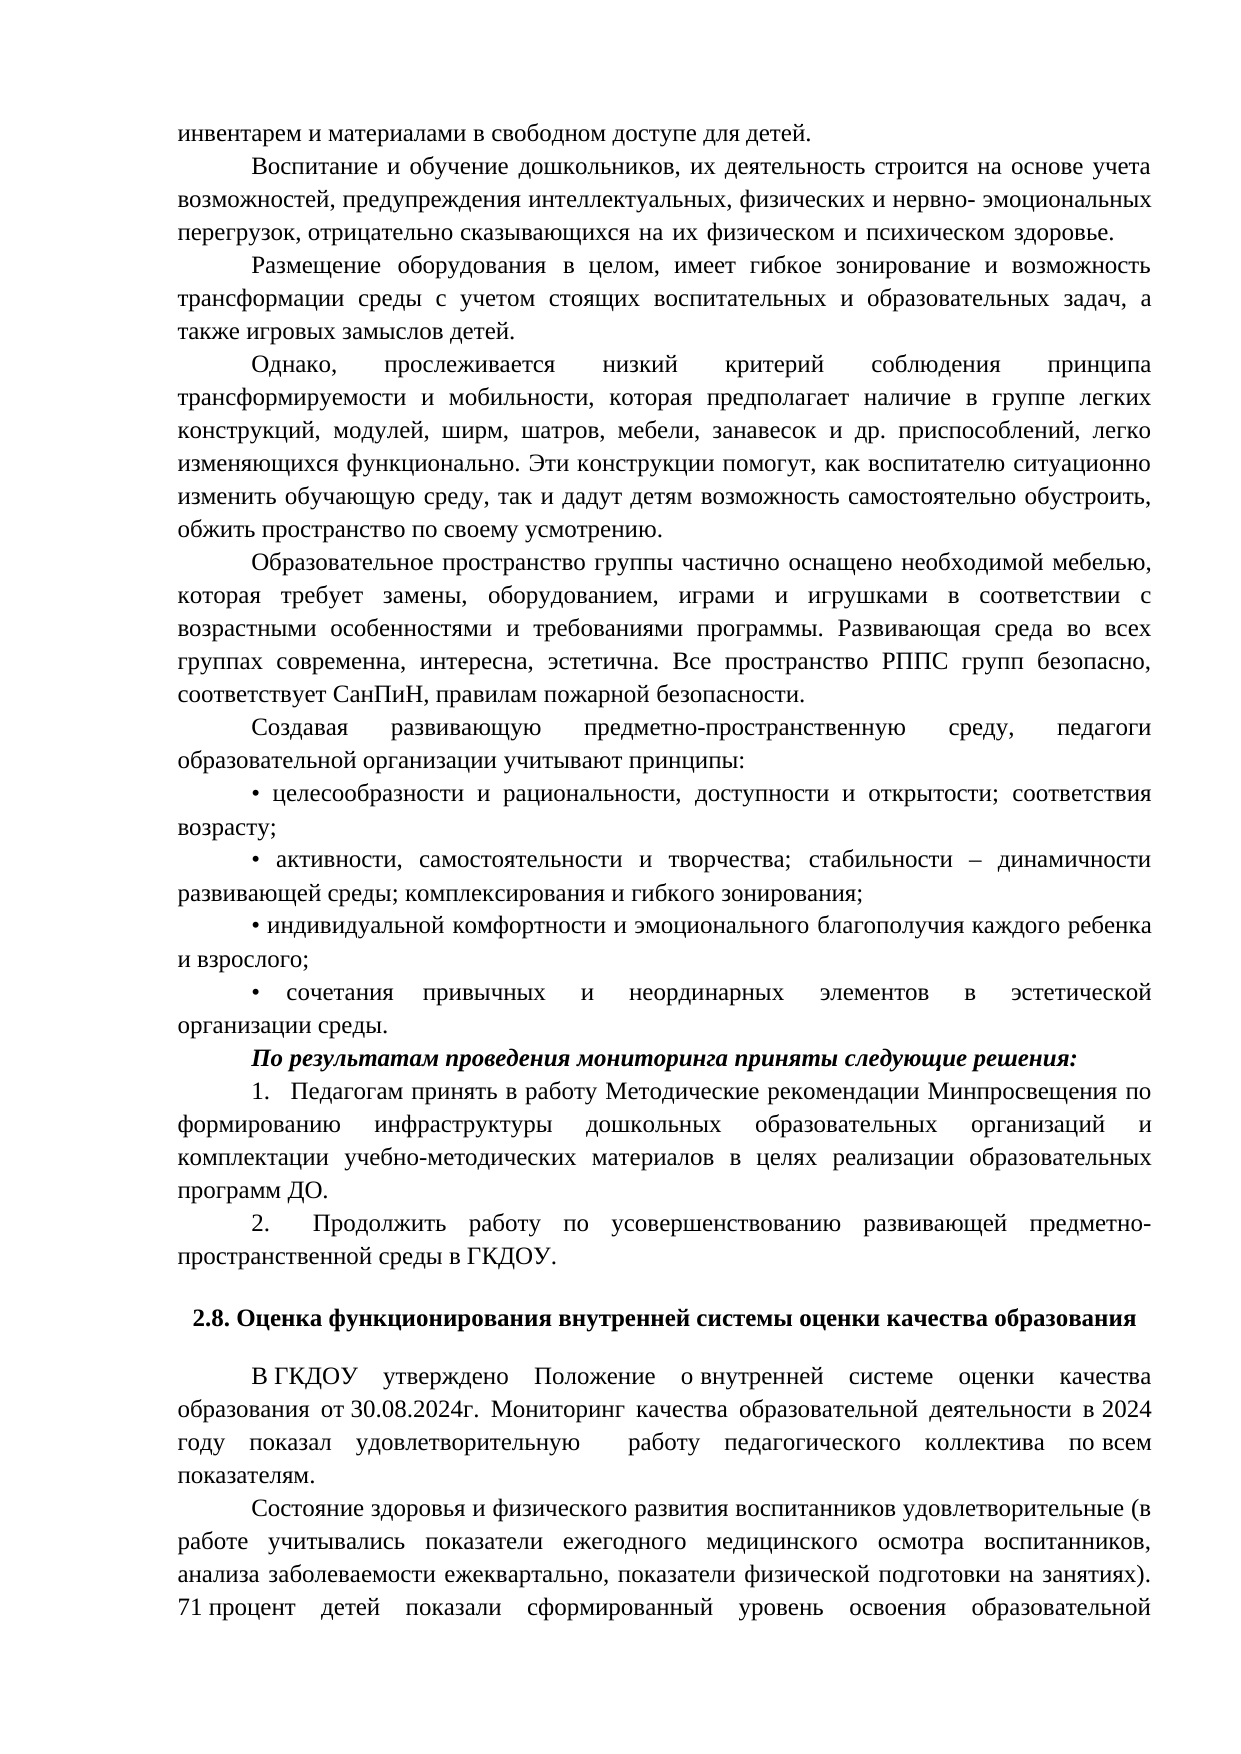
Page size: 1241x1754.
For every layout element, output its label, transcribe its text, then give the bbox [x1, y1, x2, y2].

text • активности, самостоятельности и творчества; стабильности – динамичности развивающей среды; комплексирования и гибкого зонирования; [177, 613, 1152, 675]
text Состояние здоровья и физического развития воспитанников удовлетворительные (в работе учитывались показатели ежегодного медицинского осмотра воспитанников, анализа заболеваемости ежеквартально, показатели физической подготовки на занятиях). 71 процент детей показали сформированный уровень освоения образовательной программы дошкольного образования в своей возрастной группе. Воспитанники подготовительных групп показали достаточный уровень готовности к школьному обучению. В течение года воспитанники ГКДОУ успешно участвовали в конкурсах и мероприятиях различного уровня. [177, 1262, 1152, 1522]
text По результатам проведения мониторинга приняты следующие решения: [177, 812, 1152, 840]
text Создавая развивающую предметно-пространственную среду, педагоги образовательной организации учитывают принципы: [177, 481, 1152, 543]
text В ГКДОУ утверждено Положение о внутренней системе оценки качества образования от 30.08.2024г. Мониторинг качества образовательной деятельности в 2024 году показал удовлетворительную работу педагогического коллектива по всем показателям. [177, 1130, 1152, 1258]
list III. Результаты анализа показателей деятельности организации [252, 1569, 1152, 1603]
list Педагогам принять в работу Методические рекомендации Минпросвещения по формированию инфраструктуры дошкольных образовательных организаций и комплектации учебно-методических материалов в целях реализации образовательных программ ДО. [177, 844, 1152, 972]
list Продолжить работу по усовершенствованию развивающей предметно-пространственной среды в ГКДОУ. [177, 977, 1152, 1038]
text Однако, прослеживается низкий критерий соблюдения принципа трансформируемости и мобильности, которая предполагает наличие в группе легких конструкций, модулей, ширм, шатров, мебели, занавесок и др. приспособлений, легко изменяющихся функционально. Эти конструкции помогут, как воспитателю ситуационно изменить обучающую среду, так и дадут детям возможность самостоятельно обустроить, обжить пространство по своему усмотрению. [177, 118, 1152, 312]
text 2.8. Оценка функционирования внутренней системы оценки качества образования [177, 1072, 1152, 1101]
text • индивидуальной комфортности и эмоционального благополучия каждого ребенка и взрослого; [177, 679, 1152, 741]
text • целесообразности и рациональности, доступности и открытости; соответствия возрасту; [177, 547, 1152, 609]
text Образовательное пространство группы частично оснащено необходимой мебелью, которая требует замены, оборудованием, играми и игрушками в соответствии с возрастными особенностями и требованиями программы. Развивающая среда во всех группах современна, интересна, эстетична. Все пространство РППС групп безопасно, соответствует СанПиН, правилам пожарной безопасности. [177, 316, 1152, 477]
text • сочетания привычных и неординарных элементов в эстетической организации среды. [177, 746, 1152, 807]
